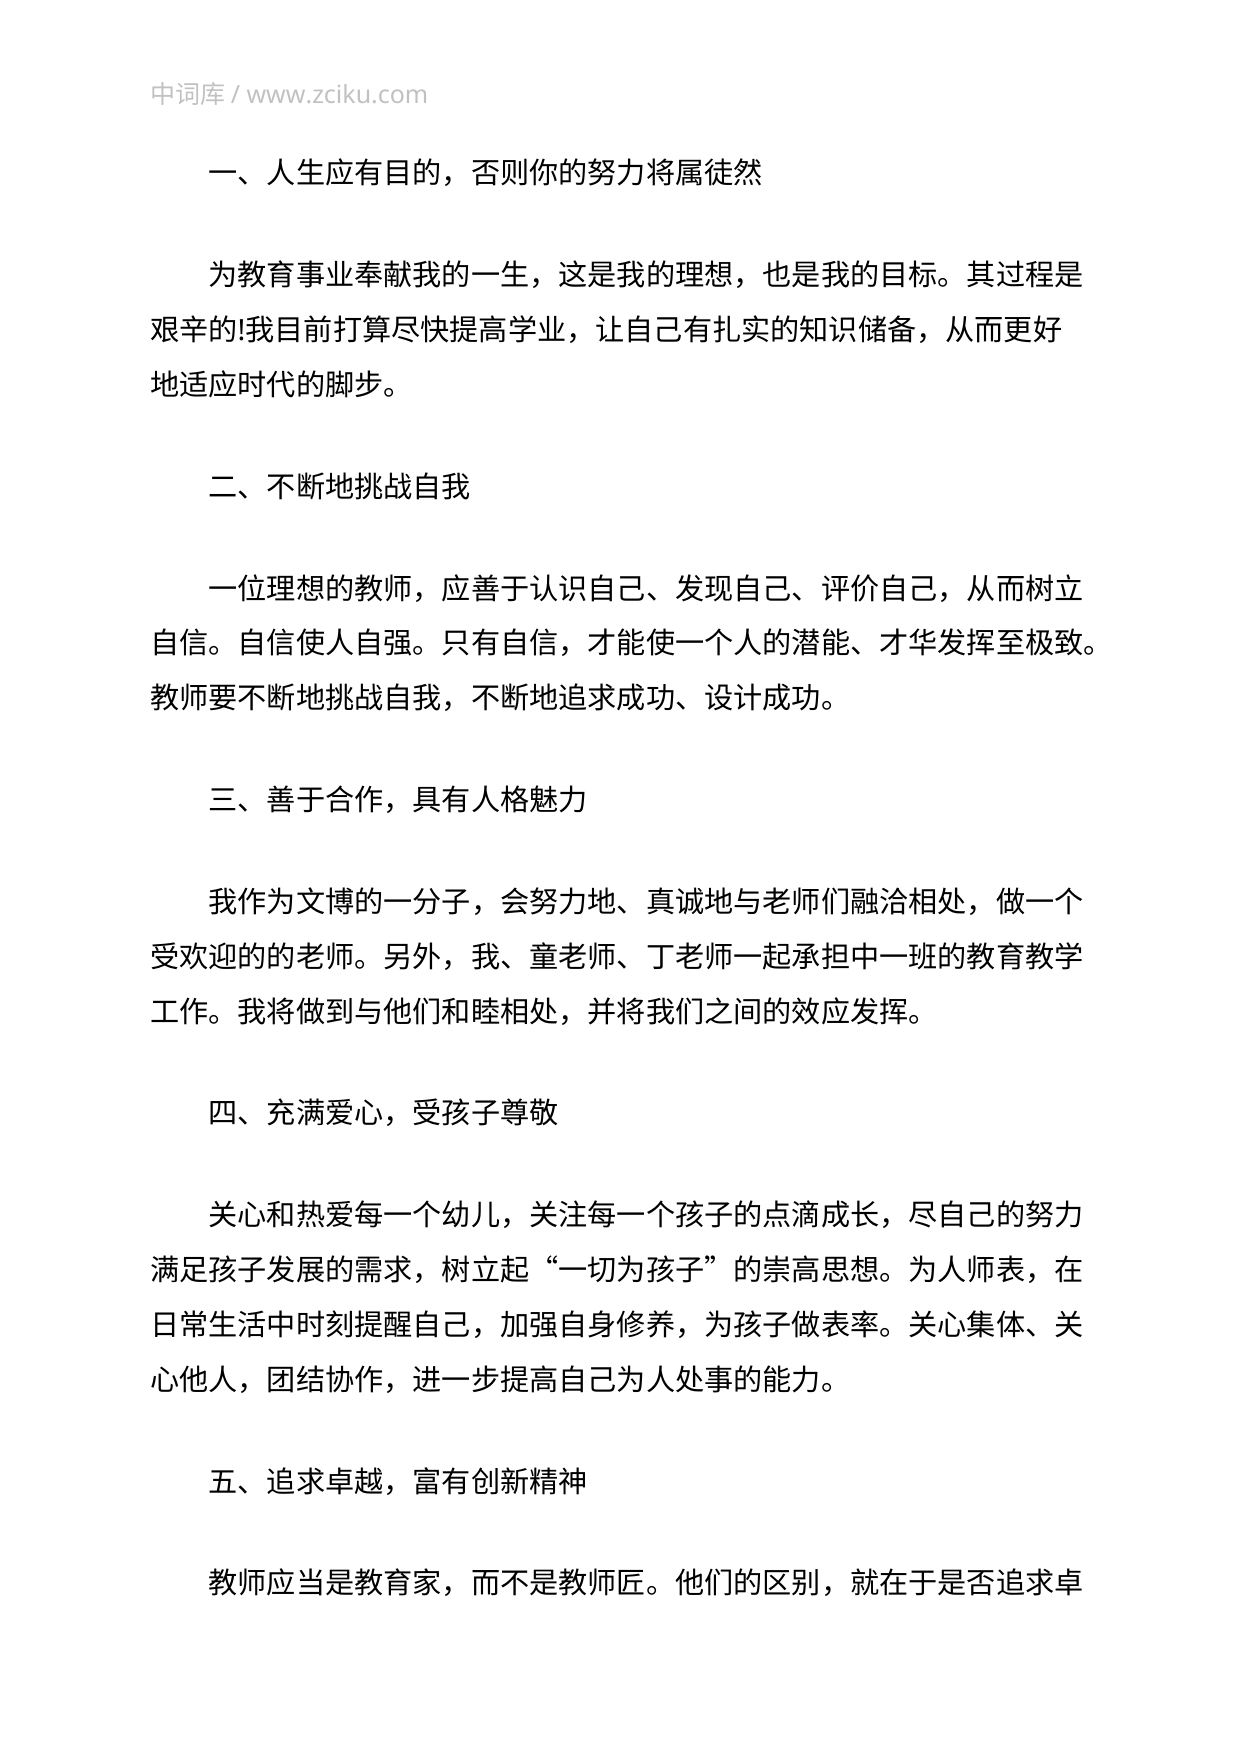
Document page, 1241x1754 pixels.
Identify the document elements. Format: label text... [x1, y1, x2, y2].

text 我作为文博的一分子，会努力地、真诚地与老师们融洽相处，做一个受欢迎的的老师。另外，我、童老师、丁老师一起承担中一班的教育教学工作。我将做到与他们和睦相处，并将我们之间的效应发挥。 [150, 878, 1090, 1031]
text 四、充满爱心，受孩子尊敬 [150, 1090, 1090, 1132]
text 关心和热爱每一个幼儿，关注每一个孩子的点滴成长，尽自己的努力满足孩子发展的需求，树立起“一切为孩子”的崇高思想。为人师表，在日常生活中时刻提醒自己，加强自身修养，为孩子做表率。关心集体、关心他人，团结协作，进一步提高自己为人处事的能力。 [150, 1192, 1090, 1399]
text 一、人生应有目的，否则你的努力将属徒然 [150, 150, 1090, 192]
text 一位理想的教师，应善于认识自己、发现自己、评价自己，从而树立自信。自信使人自强。只有自信，才能使一个人的潜能、才华发挥至极致。教师要不断地挑战自我，不断地追求成功、设计成功。 [150, 565, 1090, 717]
text 五、追求卓越，富有创新精神 [150, 1458, 1090, 1501]
text 三、善于合作，具有人格魅力 [150, 777, 1090, 819]
text 二、不断地挑战自我 [150, 463, 1090, 506]
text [150, 1560, 1090, 1602]
text 为教育事业奉献我的一生，这是我的理想，也是我的目标。其过程是艰辛的!我目前打算尽快提高学业，让自己有扎实的知识储备，从而更好地适应时代的脚步。 [150, 252, 1090, 404]
